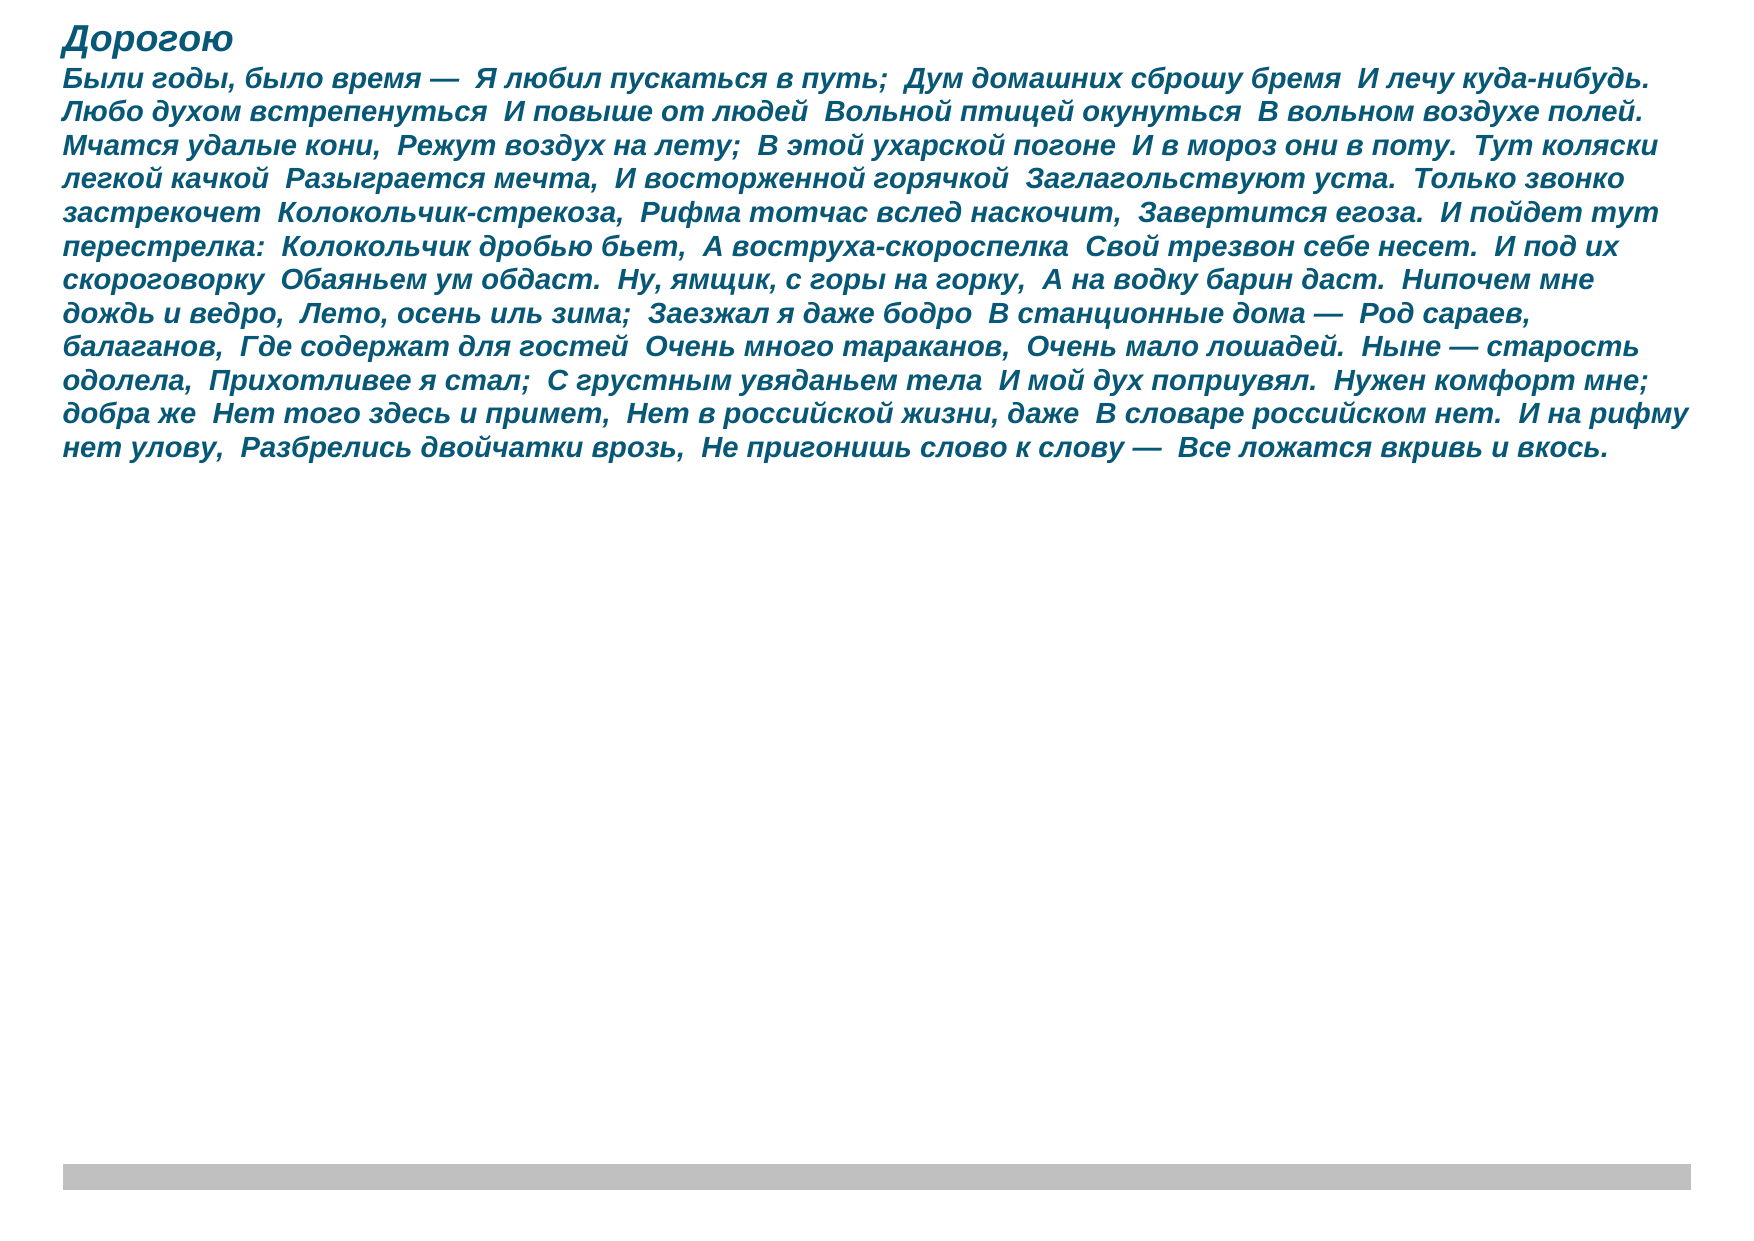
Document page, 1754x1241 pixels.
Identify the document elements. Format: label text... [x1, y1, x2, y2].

text Были годы, было время — [62, 61, 1691, 463]
subtitle Дорогою [62, 17, 1691, 60]
